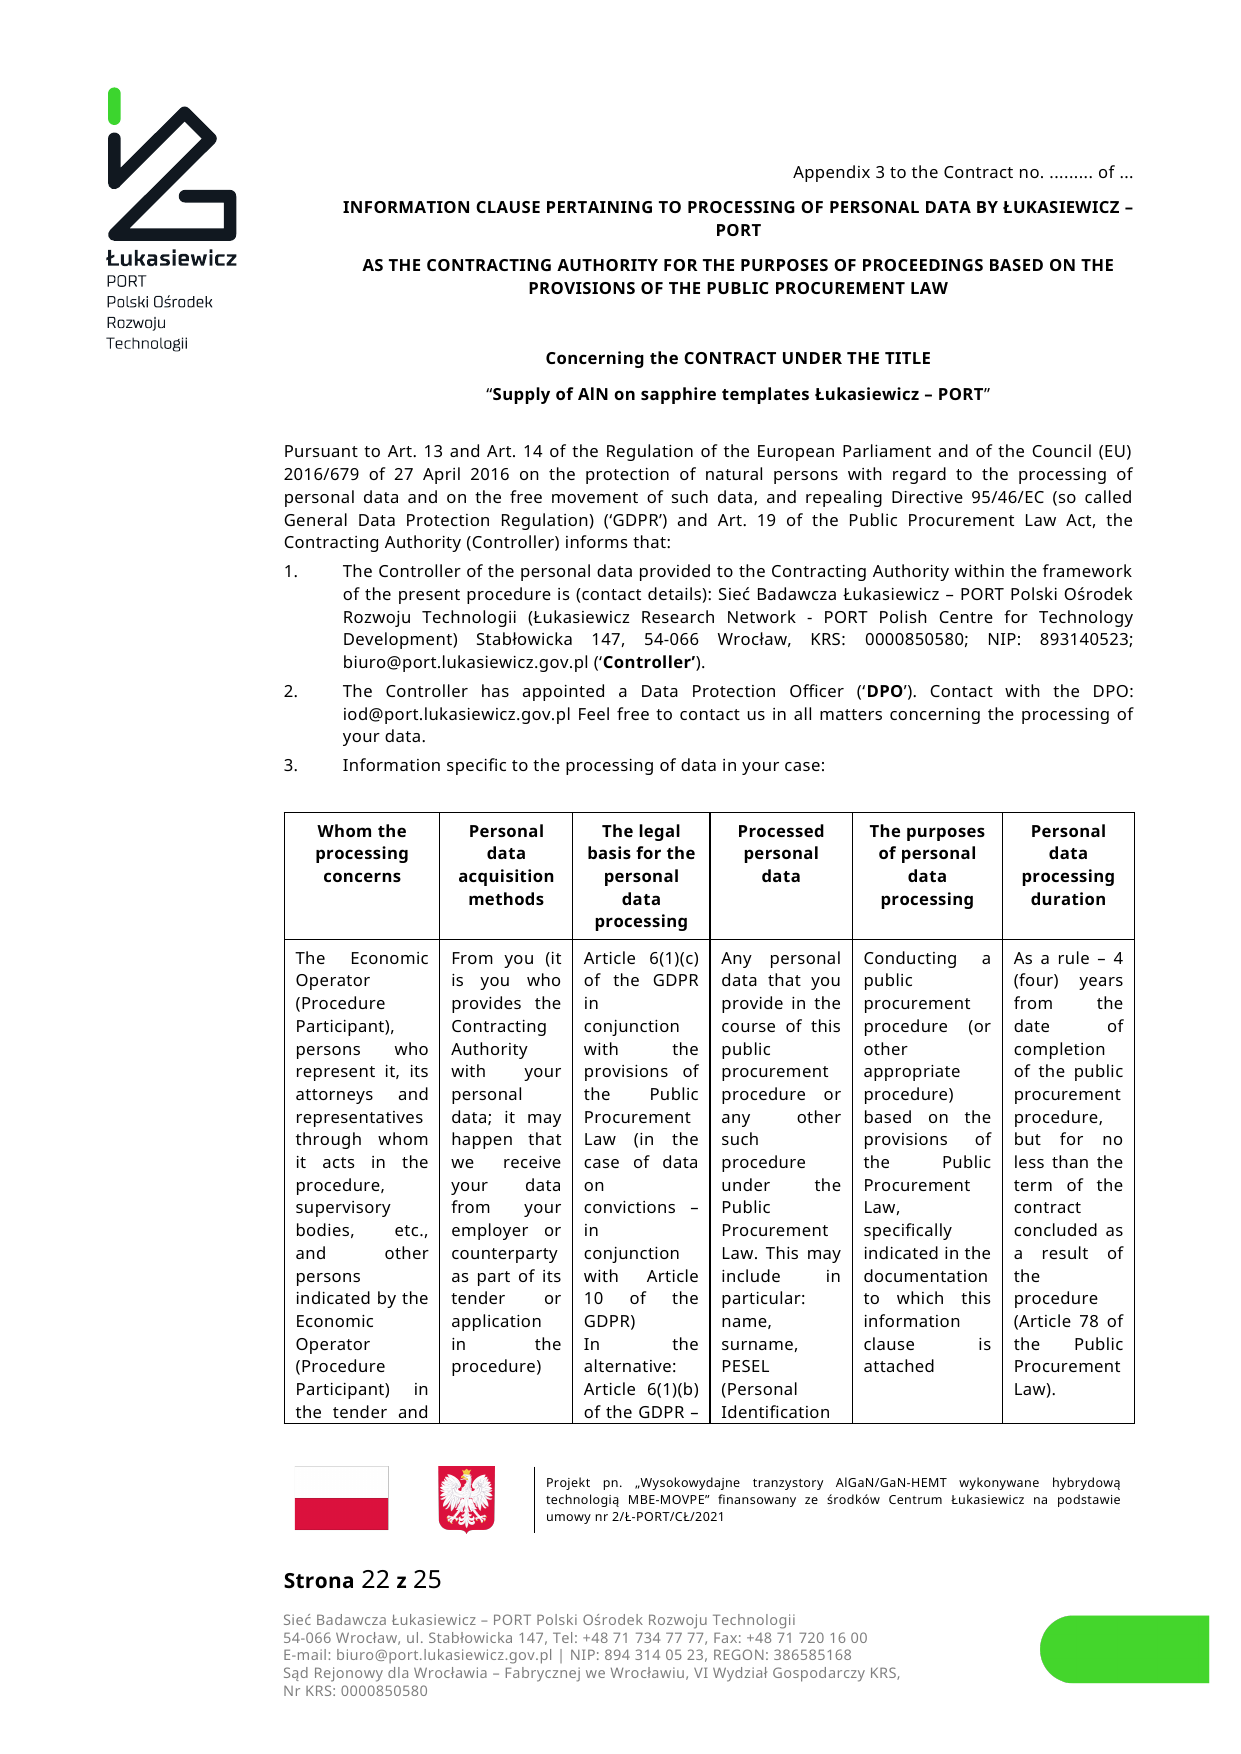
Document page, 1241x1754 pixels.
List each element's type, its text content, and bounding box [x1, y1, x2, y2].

list Information specific to the processing of data in your case: [283, 754, 1134, 777]
list Appendix 3 to the Contract no. ......... of ... [343, 161, 1134, 183]
table_header Whom the processing concerns [285, 813, 439, 939]
table_header The purposes of personal data processing [853, 813, 1002, 939]
list The Controller of the personal data provided to the Contracting Authority within the framework of the present procedure is (contact details): Sieć Badawcza Łukasiewicz – PORT Polski Ośrodek Rozwoju Technologii (Łukasiewicz Research Network - PORT Polish Centre for Technology Development) Stabłowicka 147, 54-066 Wrocław, KRS: 0000850580; NIP: 893140523; biuro@port.lukasiewicz.gov.pl (‘Controller’). [283, 560, 1134, 673]
text Pursuant to Art. 13 and Art. 14 of the Regulation of the European Parliament and of the Council (EU) 2016/679 of 27 April 2016 on the protection of natural persons with regard to the processing of personal data and on the free movement of such data, and repealing Directive 95/46/EC (so called General Data Protection Regulation) (‘GDPR’) and Art. 19 of the Public Procurement Law Act, the Contracting Authority (Controller) informs that: [283, 440, 1134, 553]
list AS THE CONTRACTING AUTHORITY FOR THE PURPOSES OF PROCEEDINGS BASED ON THE PROVISIONS OF THE PUBLIC PROCUREMENT LAW [343, 254, 1134, 299]
list INFORMATION CLAUSE PERTAINING TO PROCESSING OF PERSONAL DATA BY ŁUKASIEWICZ – PORT [343, 196, 1134, 241]
table_header The legal basis for the personal data processing [573, 813, 709, 939]
list “Supply of AlN on sapphire templates Łukasiewicz – PORT” [343, 382, 1134, 405]
table_header Personal data processing duration [1003, 813, 1134, 939]
picture [294, 1466, 495, 1534]
picture [1036, 1611, 1239, 1752]
table_header Processed personal data [711, 813, 852, 939]
table_header Personal data acquisition methods [440, 813, 572, 939]
list Concerning the CONTRACT UNDER THE TITLE [343, 347, 1134, 369]
list The Controller has appointed a Data Protection Officer (‘DPO’). Contact with the DPO: iod@port.lukasiewicz.gov.pl Feel free to contact us in all matters concerning the processing of your data. [283, 679, 1134, 748]
